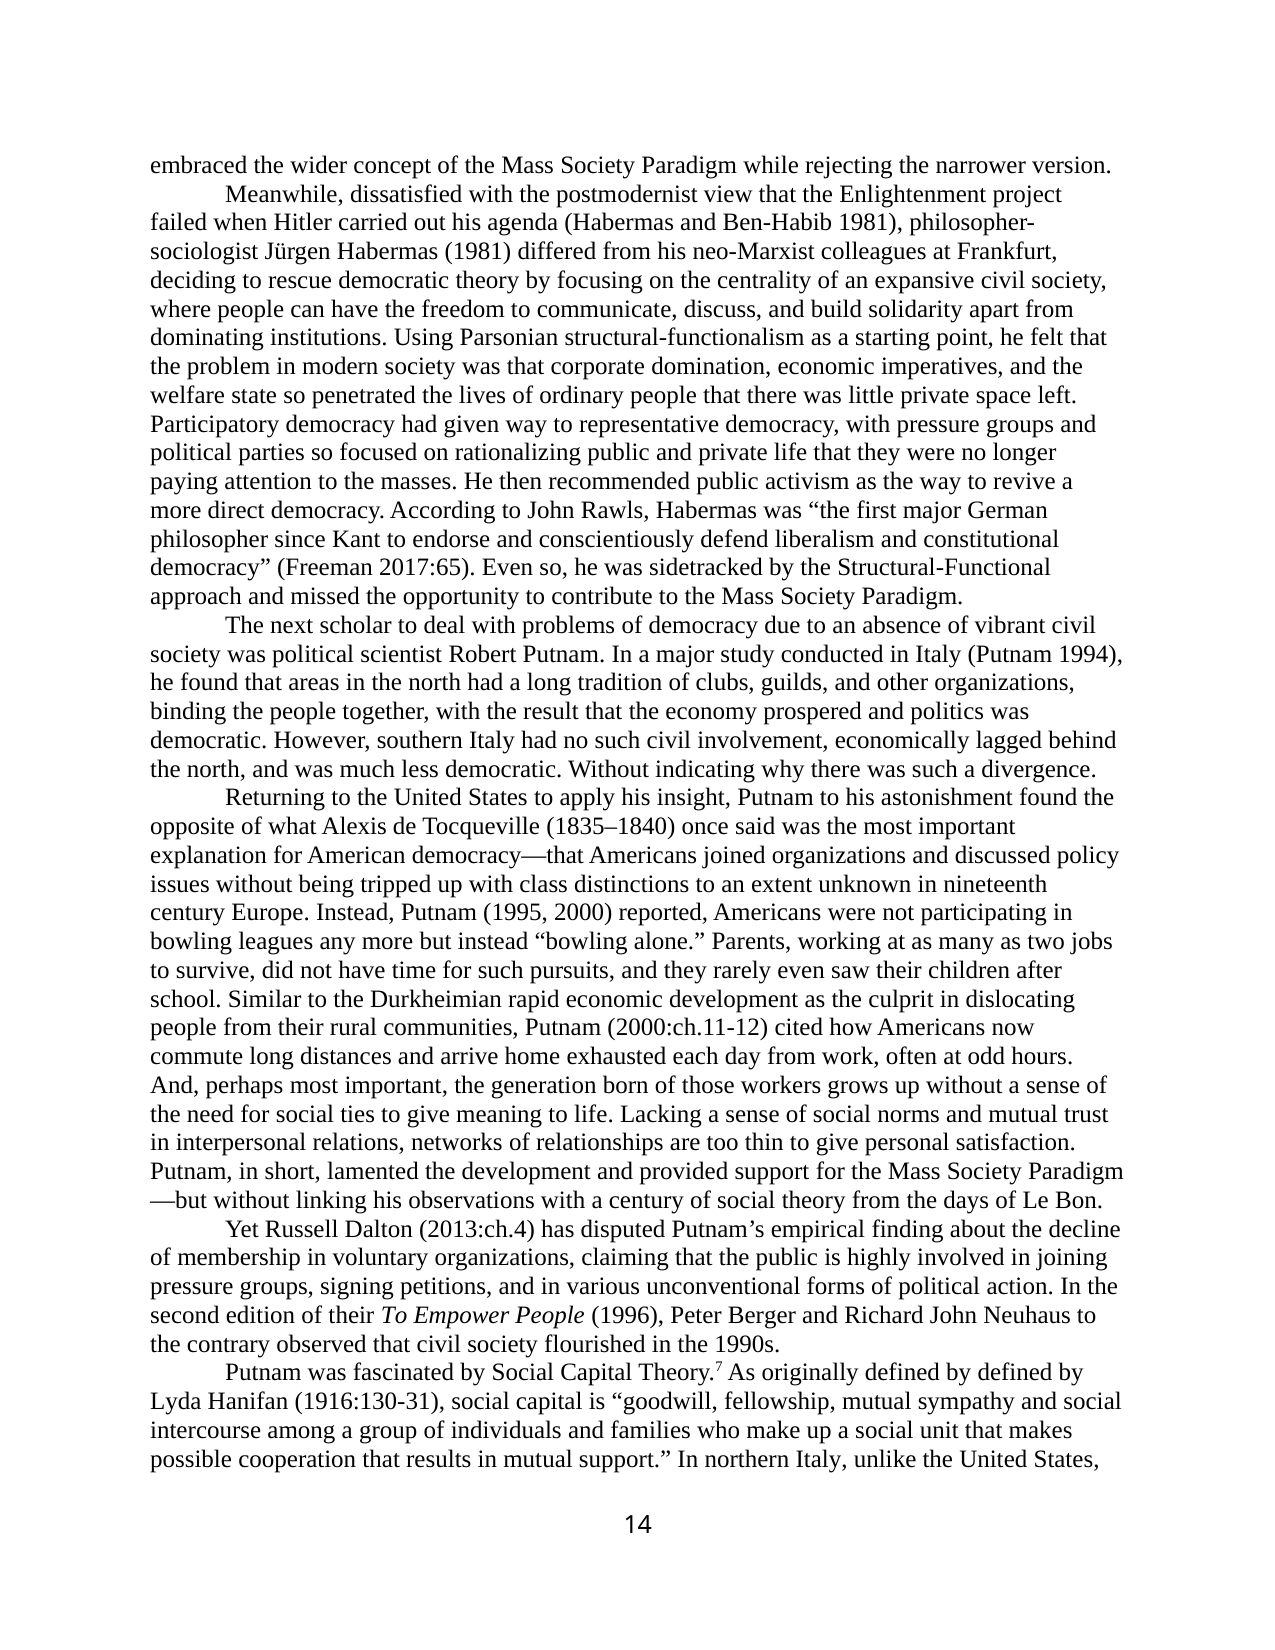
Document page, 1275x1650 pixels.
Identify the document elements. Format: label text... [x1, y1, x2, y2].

text Yet Russell Dalton (2013:ch.4) has disputed Putnam’s empirical finding about the decline of membership in voluntary organizations, claiming that the public is highly involved in joining pressure groups, signing petitions, and in various unconventional forms of political action. In the second edition of their To Empower People (1996), Peter Berger and Richard John Neuhaus to the contrary observed that civil society flourished in the 1990s. [150, 1214, 1125, 1357]
text The next scholar to deal with problems of democracy due to an absence of vibrant civil society was political scientist Robert Putnam. In a major study conducted in Italy (Putnam 1994), he found that areas in the north had a long tradition of clubs, guilds, and other organizations, binding the people together, with the result that the economy prospered and politics was democratic. However, southern had no such civil involvement, economically lagged behind the north, and was much less democratic. Without indicating why there was such a divergence. [150, 610, 1125, 782]
text Returning to the United States to apply his insight, Putnam to his astonishment found the opposite of what Alexis de Tocqueville (1835–1840) once said was the most important explanation for American democracy—that Americans joined organizations and discussed policy issues without being tripped up with class distinctions to an extent unknown in nineteenth century Europe. Instead, Putnam (1995, 2000) reported, Americans were not participating in bowling leagues any more but instead “bowling alone.” Parents, working at as many as two jobs to survive, did not have time for such pursuits, and they rarely even saw their children after school. Similar to the Durkheimian rapid economic development as the culprit in dislocating people from their rural communities, Putnam (2000:ch.11-12) cited how Americans now commute long distances and arrive home exhausted each day from work, often at odd hours. And, perhaps most important, the generation born of those workers grows up without a sense of the need for social ties to give meaning to life. Lacking a sense of social norms and mutual trust in interpersonal relations, networks of relationships are too thin to give personal satisfaction. Putnam, in short, lamented the development and provided support for the Mass Society Paradigm—but without linking his observations with a century of social theory from the days of Le Bon. [150, 782, 1125, 1214]
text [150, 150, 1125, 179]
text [150, 1357, 1125, 1472]
text Meanwhile, dissatisfied with the postmodernist view that the Enlightenment project failed when Hitler carried out his agenda (Habermas and Ben-Habib 1981), philosopher-sociologist Jürgen Habermas (1981) differed from his neo-Marxist colleagues at Frankfurt, deciding to rescue democratic theory by focusing on the centrality of an expansive civil society, where people can have the freedom to communicate, discuss, and build solidarity apart from dominating institutions. Using Parsonian structural-functionalism as a starting point, he felt that the problem in modern society was that corporate domination, economic imperatives, and the welfare state so penetrated the lives of ordinary people that there was little private space left. Participatory democracy had given way to representative democracy, with pressure groups and political parties so focused on rationalizing public and private life that they were no longer paying attention to the masses. He then recommended public activism as the way to revive a more direct democracy. According to John Rawls, Habermas was “the first major German philosopher since Kant to endorse and conscientiously defend liberalism and constitutional democracy” (Freeman 2017:65). Even so, he was sidetracked by the Structural-Functional approach and missed the opportunity to contribute to the Mass Society Paradigm. [150, 179, 1125, 610]
